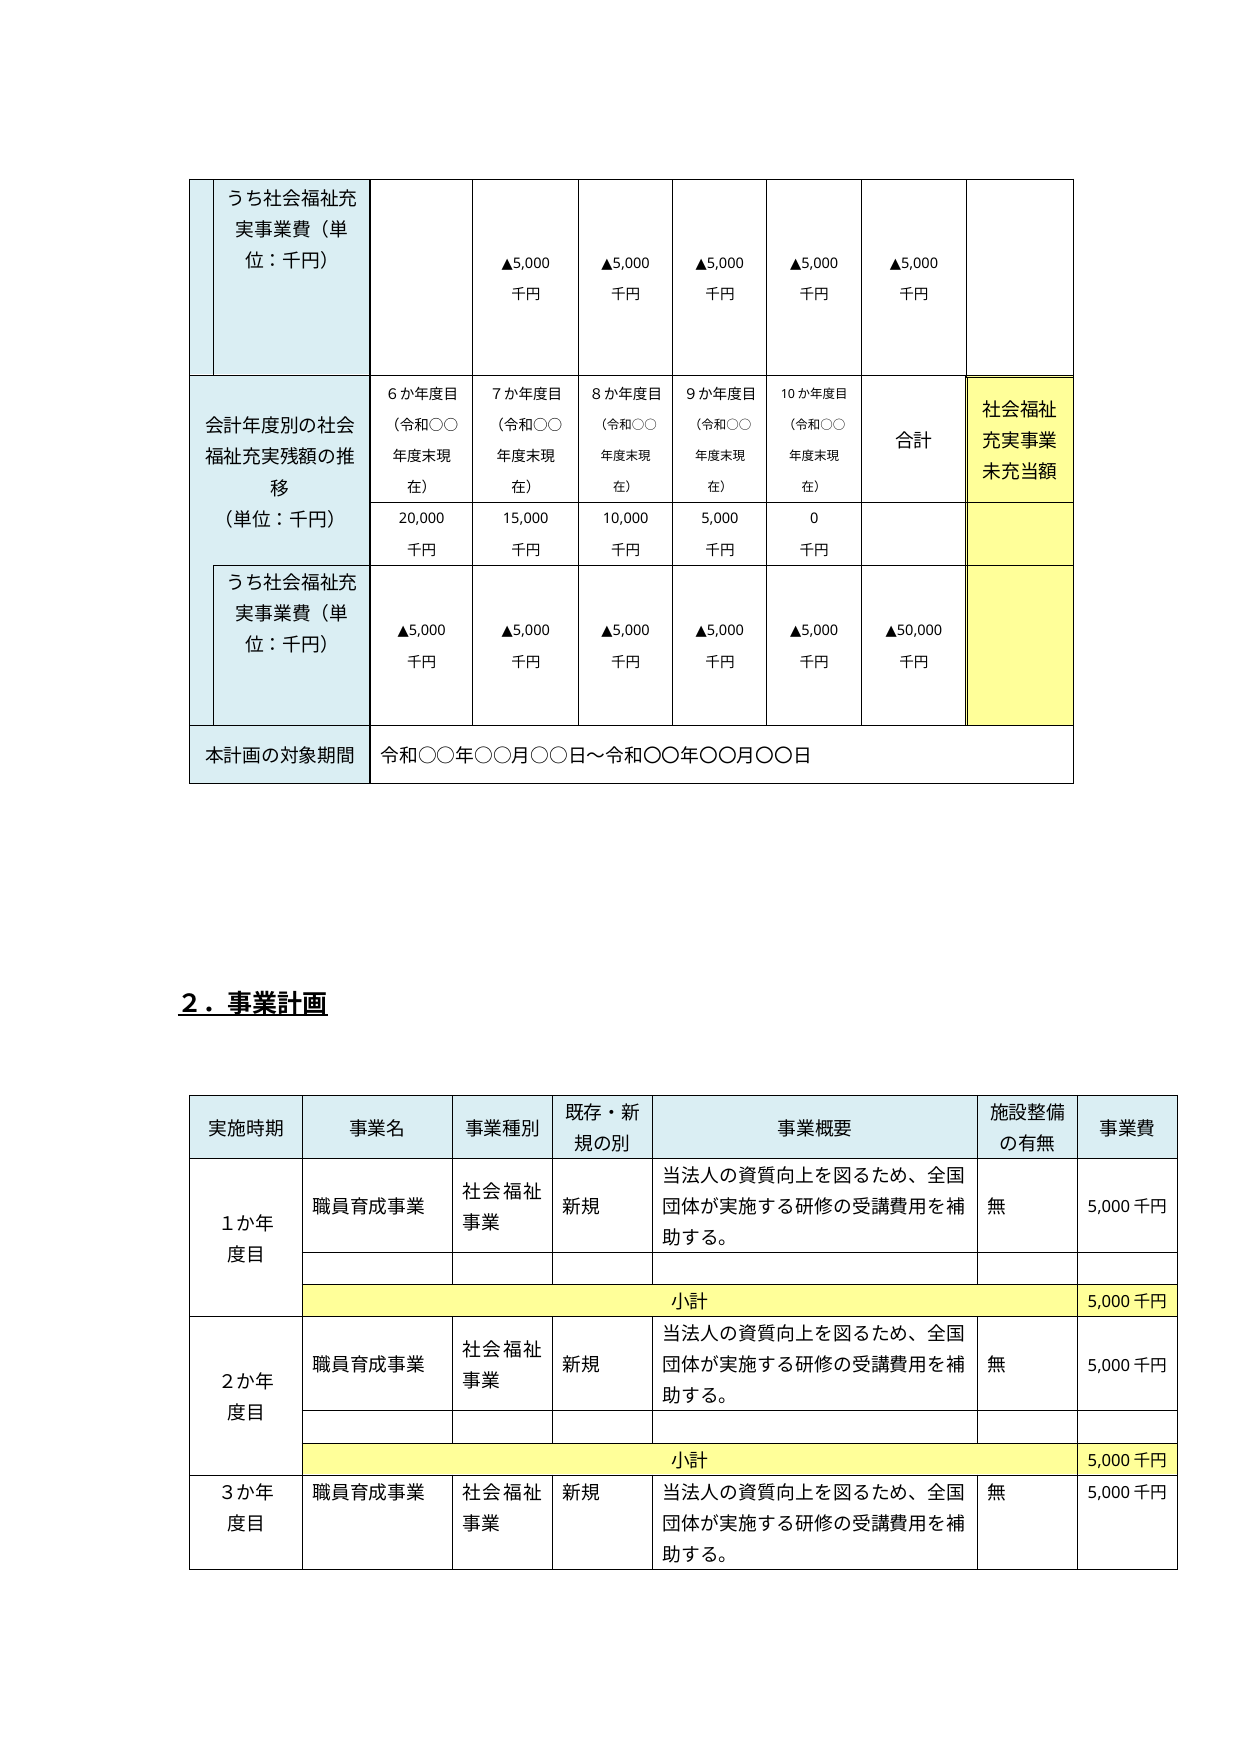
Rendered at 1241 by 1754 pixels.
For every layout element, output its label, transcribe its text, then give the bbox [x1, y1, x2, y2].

table_cell １か年 度目 [190, 1159, 302, 1316]
table_cell ▲5,000 千円 [473, 566, 578, 725]
table_cell 職員育成事業 [303, 1476, 452, 1569]
table_header 施設整備の有無 [978, 1096, 1077, 1158]
table_cell [453, 1253, 552, 1284]
table_cell ６か年度目 （令和○○年度末現在） [371, 376, 472, 502]
table_header 既存・新規の別 [553, 1096, 652, 1158]
table_cell [1078, 1253, 1177, 1284]
table_cell ▲5,000 千円 [579, 566, 672, 725]
table_cell 当法人の資質向上を図るため、全国団体が実施する研修の受講費用を補助する。 [653, 1159, 977, 1252]
table_cell 無 [978, 1159, 1077, 1252]
table_cell 会計年度別の社会福祉充実残額の推移 （単位：千円） [190, 376, 369, 565]
table_header 事業名 [303, 1096, 452, 1158]
table_cell [303, 1411, 452, 1442]
table_cell [303, 1253, 452, 1284]
table_cell 5,000 千円 [673, 503, 766, 565]
table_cell ９か年度目 （令和○○年度末現在） [673, 376, 766, 502]
table_cell [190, 565, 213, 725]
table_cell [978, 1411, 1077, 1442]
table_cell [978, 1253, 1077, 1284]
table_cell [862, 503, 965, 565]
table_header 事業概要 [653, 1096, 977, 1158]
table_cell 当法人の資質向上を図るため、全国団体が実施する研修の受講費用を補助する。 [653, 1317, 977, 1410]
table_cell ▲5,000 千円 [579, 180, 672, 374]
table_cell [1078, 1411, 1177, 1442]
table_cell 無 [978, 1476, 1077, 1569]
table_cell ７か年度目 （令和○○年度末現在） [473, 376, 578, 502]
table_cell 10,000 千円 [579, 503, 672, 565]
table_cell 5,000千円 [1078, 1476, 1177, 1569]
table_cell 社会福祉事業 [453, 1317, 552, 1410]
table_header 実施時期 [190, 1096, 302, 1158]
table_cell 5,000千円 [1078, 1285, 1177, 1316]
table_cell 5,000千円 [1078, 1317, 1177, 1410]
table_cell ２か年 度目 [190, 1317, 302, 1474]
table_cell うち社会福祉充実事業費（単位：千円） [214, 180, 369, 374]
table_cell うち社会福祉充実事業費（単位：千円） [214, 566, 369, 725]
table_cell [653, 1411, 977, 1442]
table_cell ▲5,000 千円 [862, 180, 966, 374]
table_cell ▲5,000 千円 [473, 180, 578, 374]
table_cell [553, 1253, 652, 1284]
table_cell 20,000 千円 [371, 503, 472, 565]
table_cell 10か年度目 （令和○○年度末現在） [767, 376, 861, 502]
table_cell ▲50,000 千円 [862, 566, 965, 725]
table_cell 5,000千円 [1078, 1444, 1177, 1474]
table_cell 無 [978, 1317, 1077, 1410]
table_cell 職員育成事業 [303, 1159, 452, 1252]
table_cell 小計 [303, 1285, 1077, 1316]
table_cell [371, 180, 472, 374]
table_cell [190, 180, 213, 374]
table_cell 社会福祉事業 [453, 1159, 552, 1252]
table_cell 当法人の資質向上を図るため、全国団体が実施する研修の受講費用を補助する。 [653, 1476, 977, 1569]
table_cell 新規 [553, 1159, 652, 1252]
table_cell [553, 1411, 652, 1442]
table_cell 令和○○年○○月○○日～令和〇〇年〇〇月〇〇日 [371, 726, 1073, 783]
table_cell 社会福祉充実事業未充当額 [968, 378, 1073, 502]
table_header 事業費 [1078, 1096, 1177, 1158]
table_cell ▲5,000 千円 [767, 566, 861, 725]
table_header 事業種別 [453, 1096, 552, 1158]
table_cell ▲5,000 千円 [673, 180, 766, 374]
table_cell 職員育成事業 [303, 1317, 452, 1410]
table_cell ▲5,000 千円 [371, 566, 472, 725]
table_cell 本計画の対象期間 [190, 726, 369, 783]
table_cell 15,000 千円 [473, 503, 578, 565]
table_cell [968, 503, 1073, 565]
table_cell ８か年度目 （令和○○年度末現在） [579, 376, 672, 502]
table_cell ▲5,000 千円 [767, 180, 861, 374]
table_cell 5,000千円 [1078, 1159, 1177, 1252]
table_cell 小計 [303, 1444, 1077, 1474]
table_cell ▲5,000 千円 [673, 566, 766, 725]
table_cell 新規 [553, 1476, 652, 1569]
table_cell 0 千円 [767, 503, 861, 565]
table_cell 合計 [862, 376, 965, 502]
table_cell [968, 566, 1073, 725]
table_cell 新規 [553, 1317, 652, 1410]
table_cell [653, 1253, 977, 1284]
text ２．事業計画 [177, 971, 1063, 1033]
table_cell ３か年 度目 [190, 1476, 302, 1569]
table_cell [453, 1411, 552, 1442]
table_cell 社会福祉事業 [453, 1476, 552, 1569]
